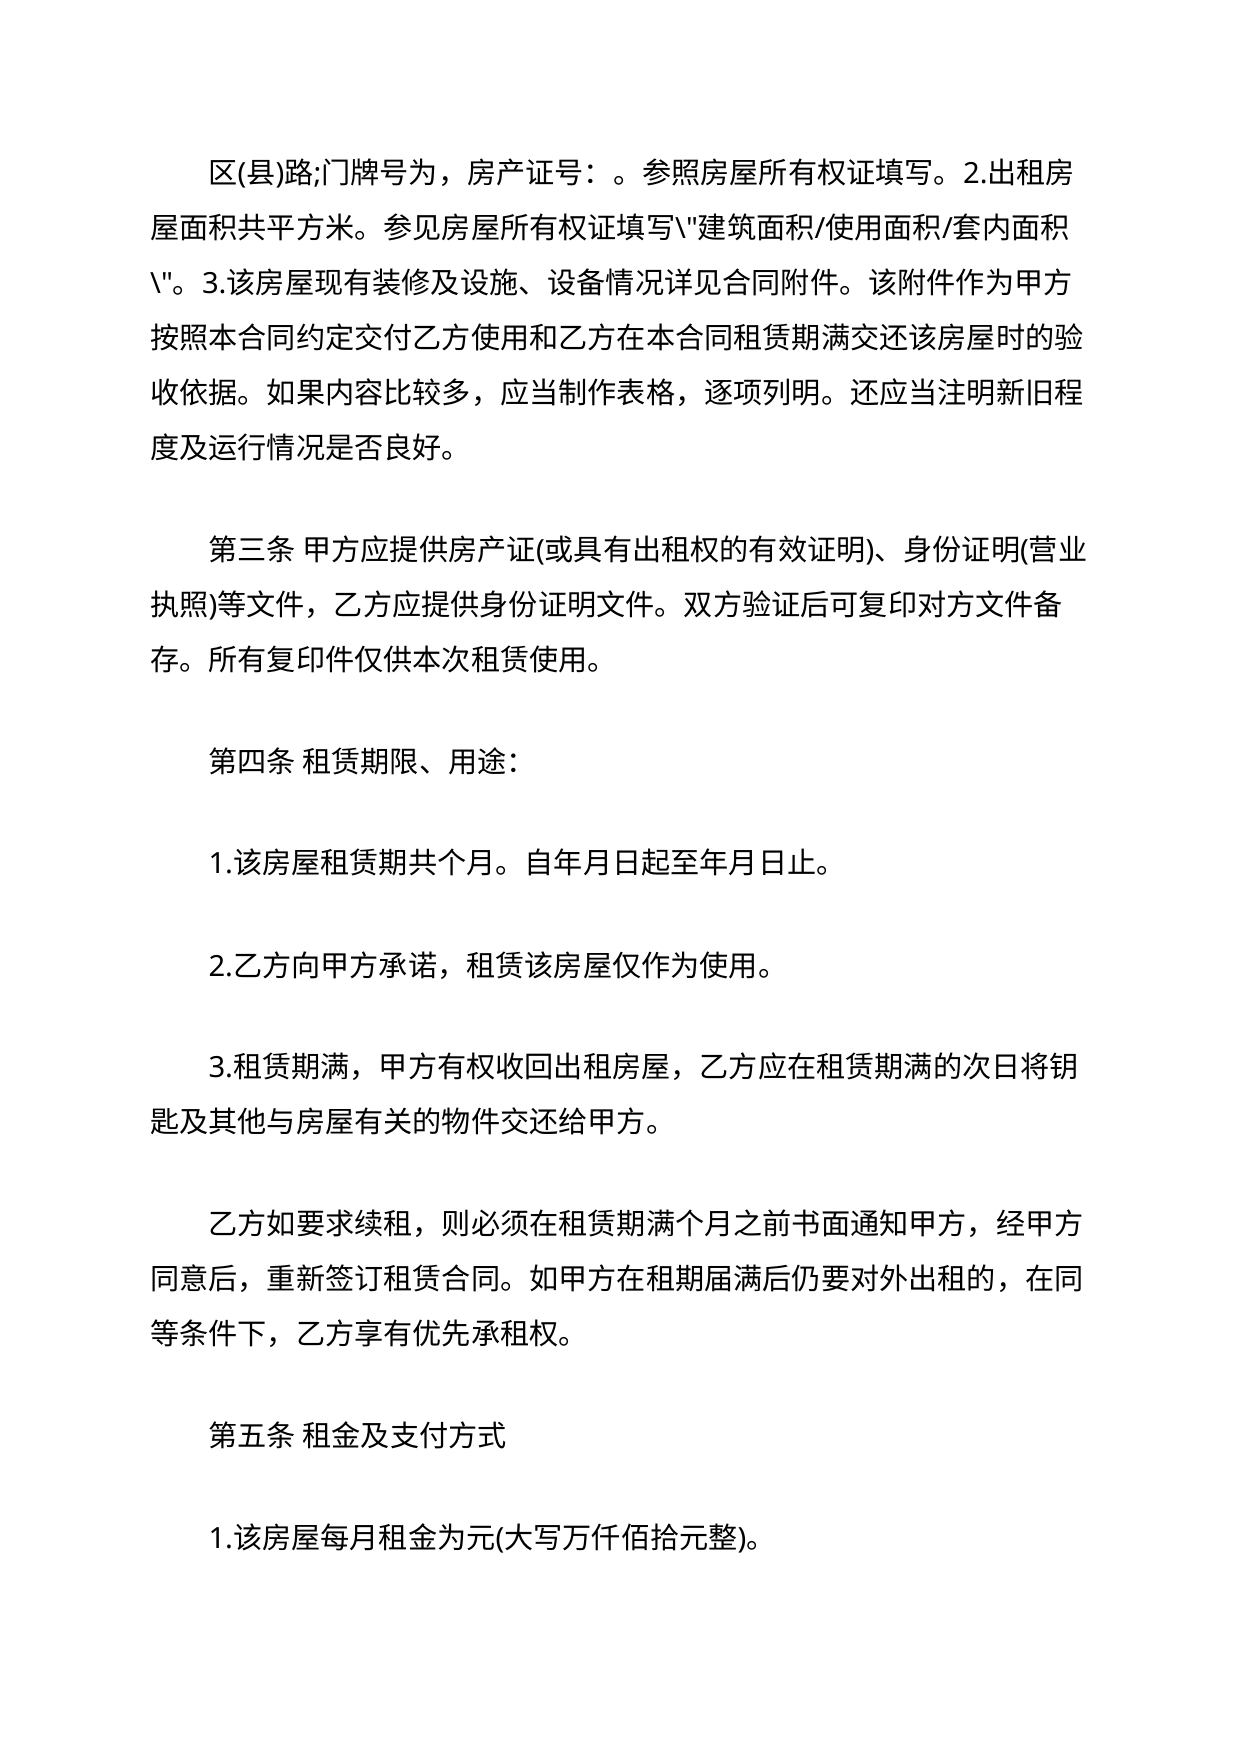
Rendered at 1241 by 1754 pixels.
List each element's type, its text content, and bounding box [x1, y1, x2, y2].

text 1.该房屋每月租金为元(大写万仟佰拾元整)。 [150, 1514, 1090, 1557]
text 3.租赁期满，甲方有权收回出租房屋，乙方应在租赁期满的次日将钥匙及其他与房屋有关的物件交还给甲方。 [150, 1044, 1090, 1141]
text 第四条 租赁期限、用途： [150, 738, 1090, 781]
text 区(县)路;门牌号为，房产证号：。参照房屋所有权证填写。2.出租房屋面积共平方米。参见房屋所有权证填写\"建筑面积/使用面积/套内面积\"。3.该房屋现有装修及设施、设备情况详见合同附件。该附件作为甲方按照本合同约定交付乙方使用和乙方在本合同租赁期满交还该房屋时的验收依据。如果内容比较多，应当制作表格，逐项列明。还应当注明新旧程度及运行情况是否良好。 [150, 150, 1090, 467]
text 2.乙方向甲方承诺，租赁该房屋仅作为使用。 [150, 942, 1090, 984]
text 第五条 租金及支付方式 [150, 1412, 1090, 1455]
text 乙方如要求续租，则必须在租赁期满个月之前书面通知甲方，经甲方同意后，重新签订租赁合同。如甲方在租期届满后仍要对外出租的，在同等条件下，乙方享有优先承租权。 [150, 1201, 1090, 1353]
text 第三条 甲方应提供房产证(或具有出租权的有效证明)、身份证明(营业执照)等文件，乙方应提供身份证明文件。双方验证后可复印对方文件备存。所有复印件仅供本次租赁使用。 [150, 527, 1090, 679]
text 1.该房屋租赁期共个月。自年月日起至年月日止。 [150, 840, 1090, 882]
